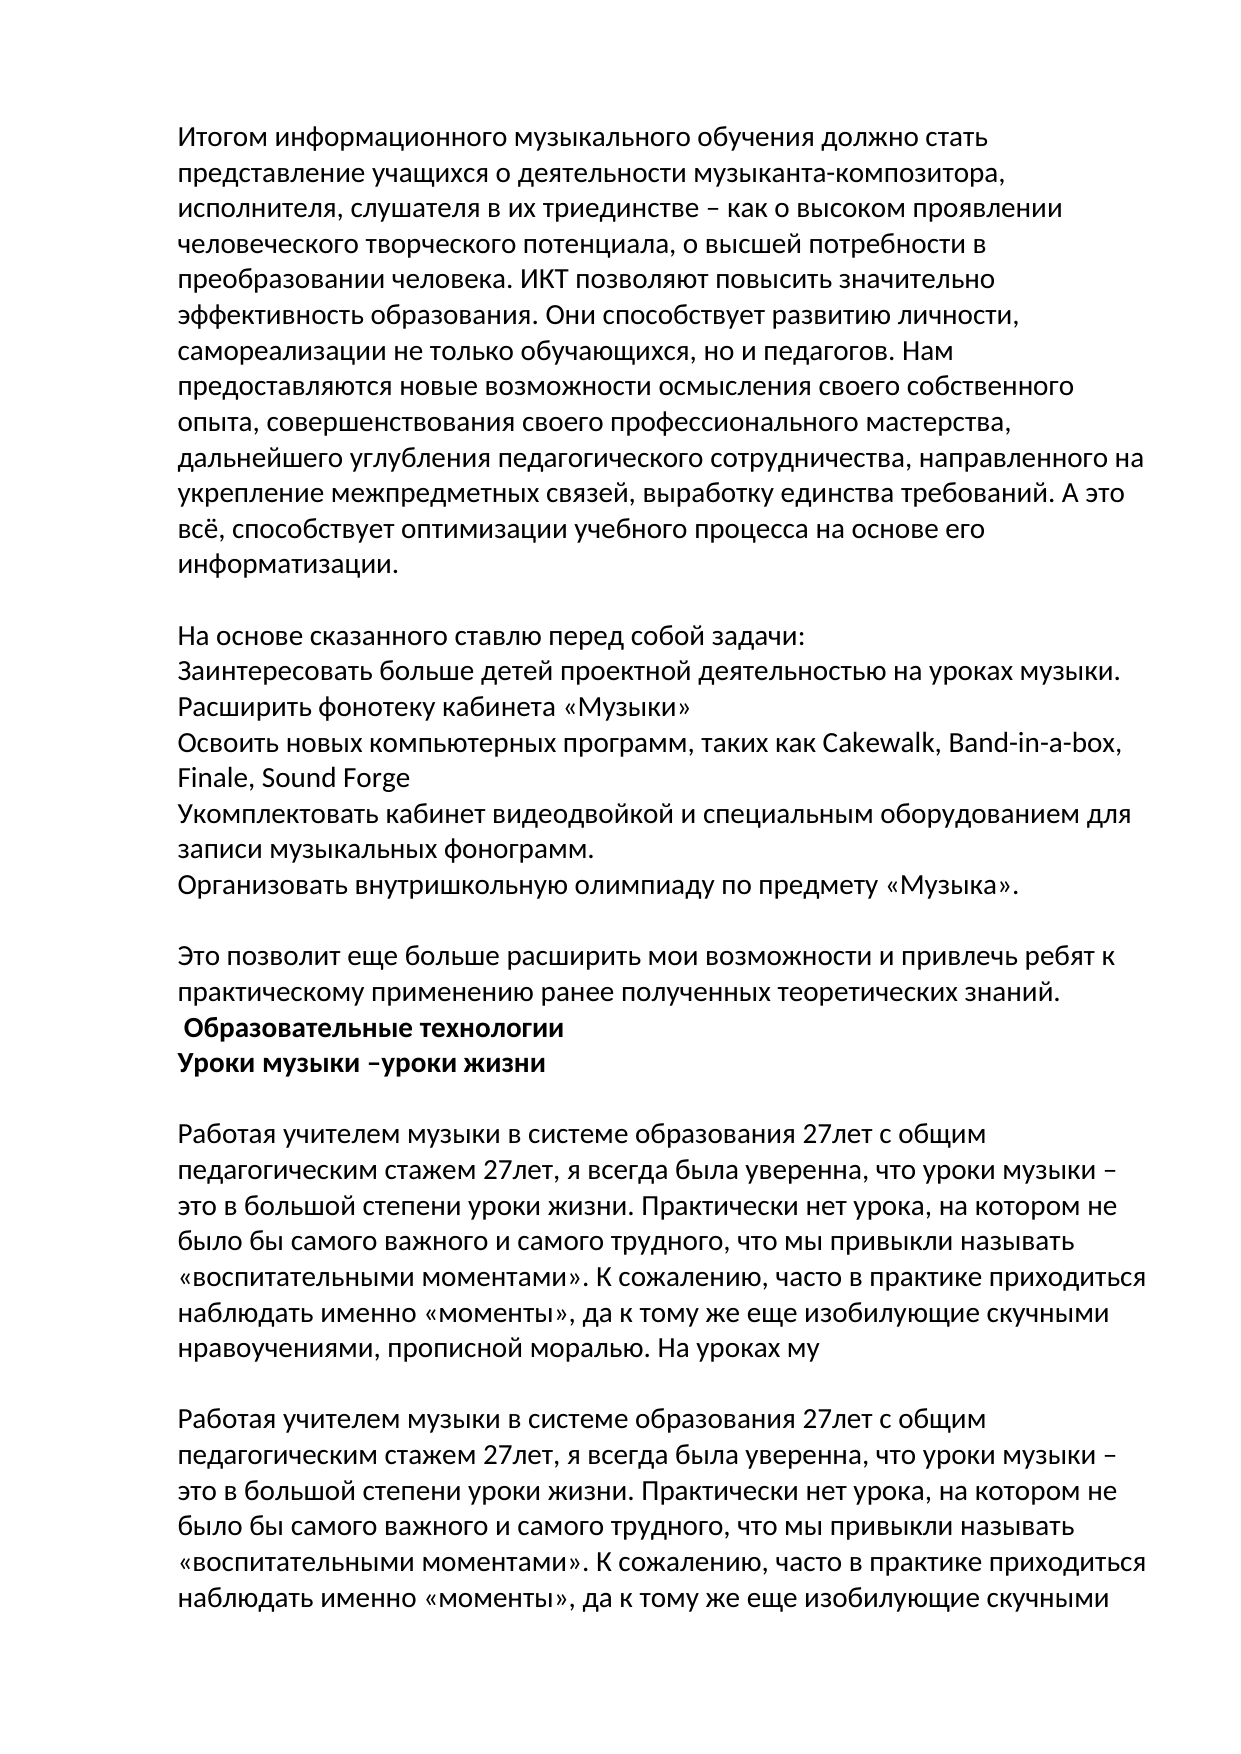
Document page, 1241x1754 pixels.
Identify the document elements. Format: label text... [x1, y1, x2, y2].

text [177, 118, 1152, 581]
text Организовать внутришкольную олимпиаду по предмету «Музыка». [177, 866, 1152, 902]
text Это позволит еще больше расширить мои возможности и привлечь ребят к практическому применению ранее полученных теоретических знаний. [177, 937, 1152, 1009]
text Расширить фонотеку кабинета «Музыки» [177, 688, 1152, 724]
text Образовательные технологии [177, 1009, 1152, 1044]
text Укомплектовать кабинет видеодвойкой и специальным оборудованием для записи музыкальных фонограмм. [177, 795, 1152, 866]
text Заинтересовать больше детей проектной деятельностью на уроках музыки. [177, 652, 1152, 688]
text Работая учителем музыки в системе образования 27лет с общим педагогическим стажем 27лет, я всегда была уверенна, что уроки музыки – это в большой степени уроки жизни. Практически нет урока, на котором не было бы самого важного и самого трудного, что мы привыкли называть «воспитательными моментами». К сожалению, часто в практике приходиться наблюдать именно «моменты», да к тому же еще изобилующие скучными нравоучениями, прописной моралью. На уроках му [177, 1116, 1152, 1365]
text Уроки музыки –уроки жизни [177, 1044, 1152, 1080]
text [177, 1401, 1152, 1614]
text На основе сказанного ставлю перед собой задачи: [177, 617, 1152, 652]
text Освоить новых компьютерных программ, таких как Cakewalk, Band-in-a-box, Finale, Sound Forge [177, 724, 1152, 795]
